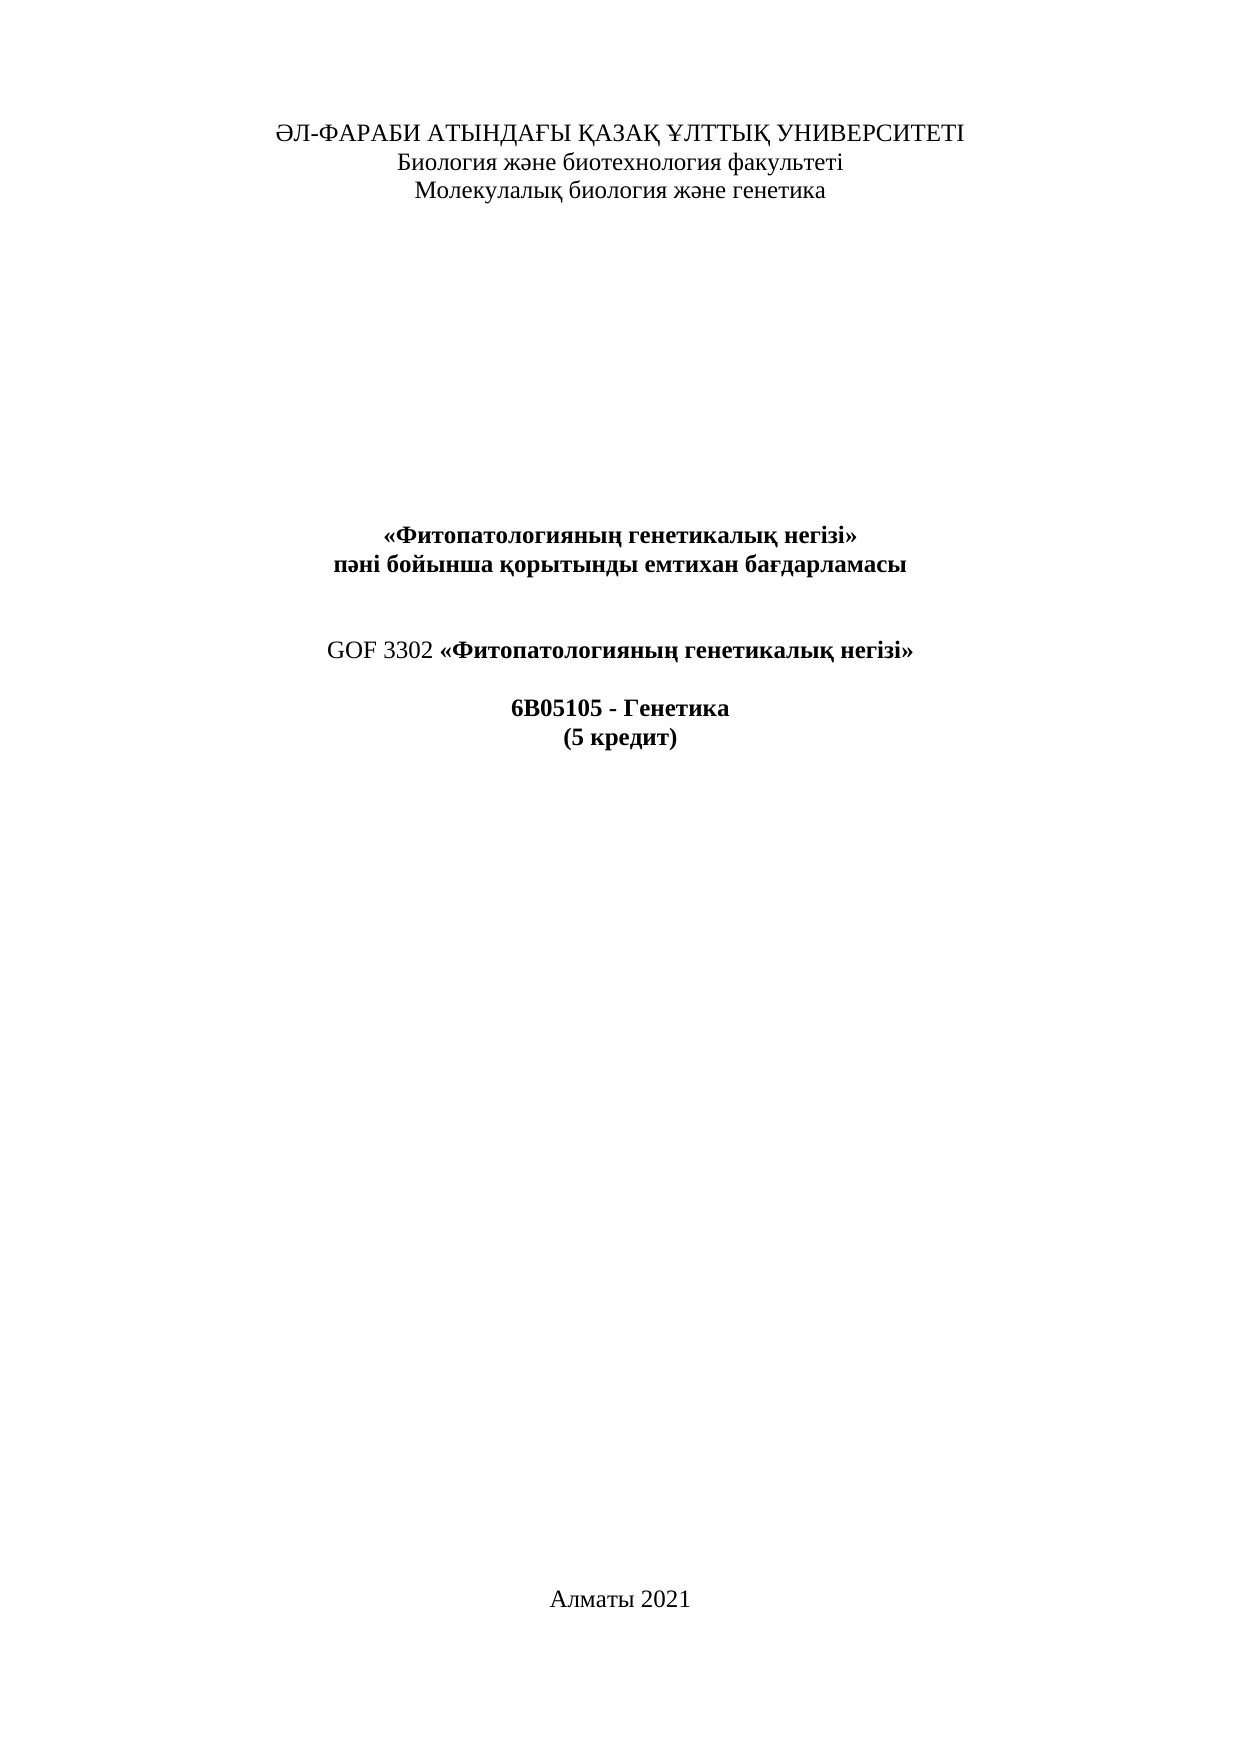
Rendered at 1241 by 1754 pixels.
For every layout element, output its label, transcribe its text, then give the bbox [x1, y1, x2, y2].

text «Фитопатологияның генетикалық негізі» [118, 521, 1122, 549]
text пәні бойынша қорытынды емтихан бағдарламасы [118, 549, 1122, 578]
text (5 кредит) [118, 722, 1122, 751]
text Биология және биотехнология факультеті [118, 147, 1122, 176]
text Алматы 2021 [118, 1584, 1122, 1613]
text Молекулалық биология және генетика [118, 176, 1122, 204]
text ӘЛ-ФАРАБИ АТЫНДАҒЫ ҚАЗАҚ ҰЛТТЫҚ УНИВЕРСИТЕТІ [118, 118, 1122, 147]
text 6B05105 - Генетика [118, 693, 1122, 722]
text GOF 3302 «Фитопатологияның генетикалық негізі» [118, 636, 1122, 664]
